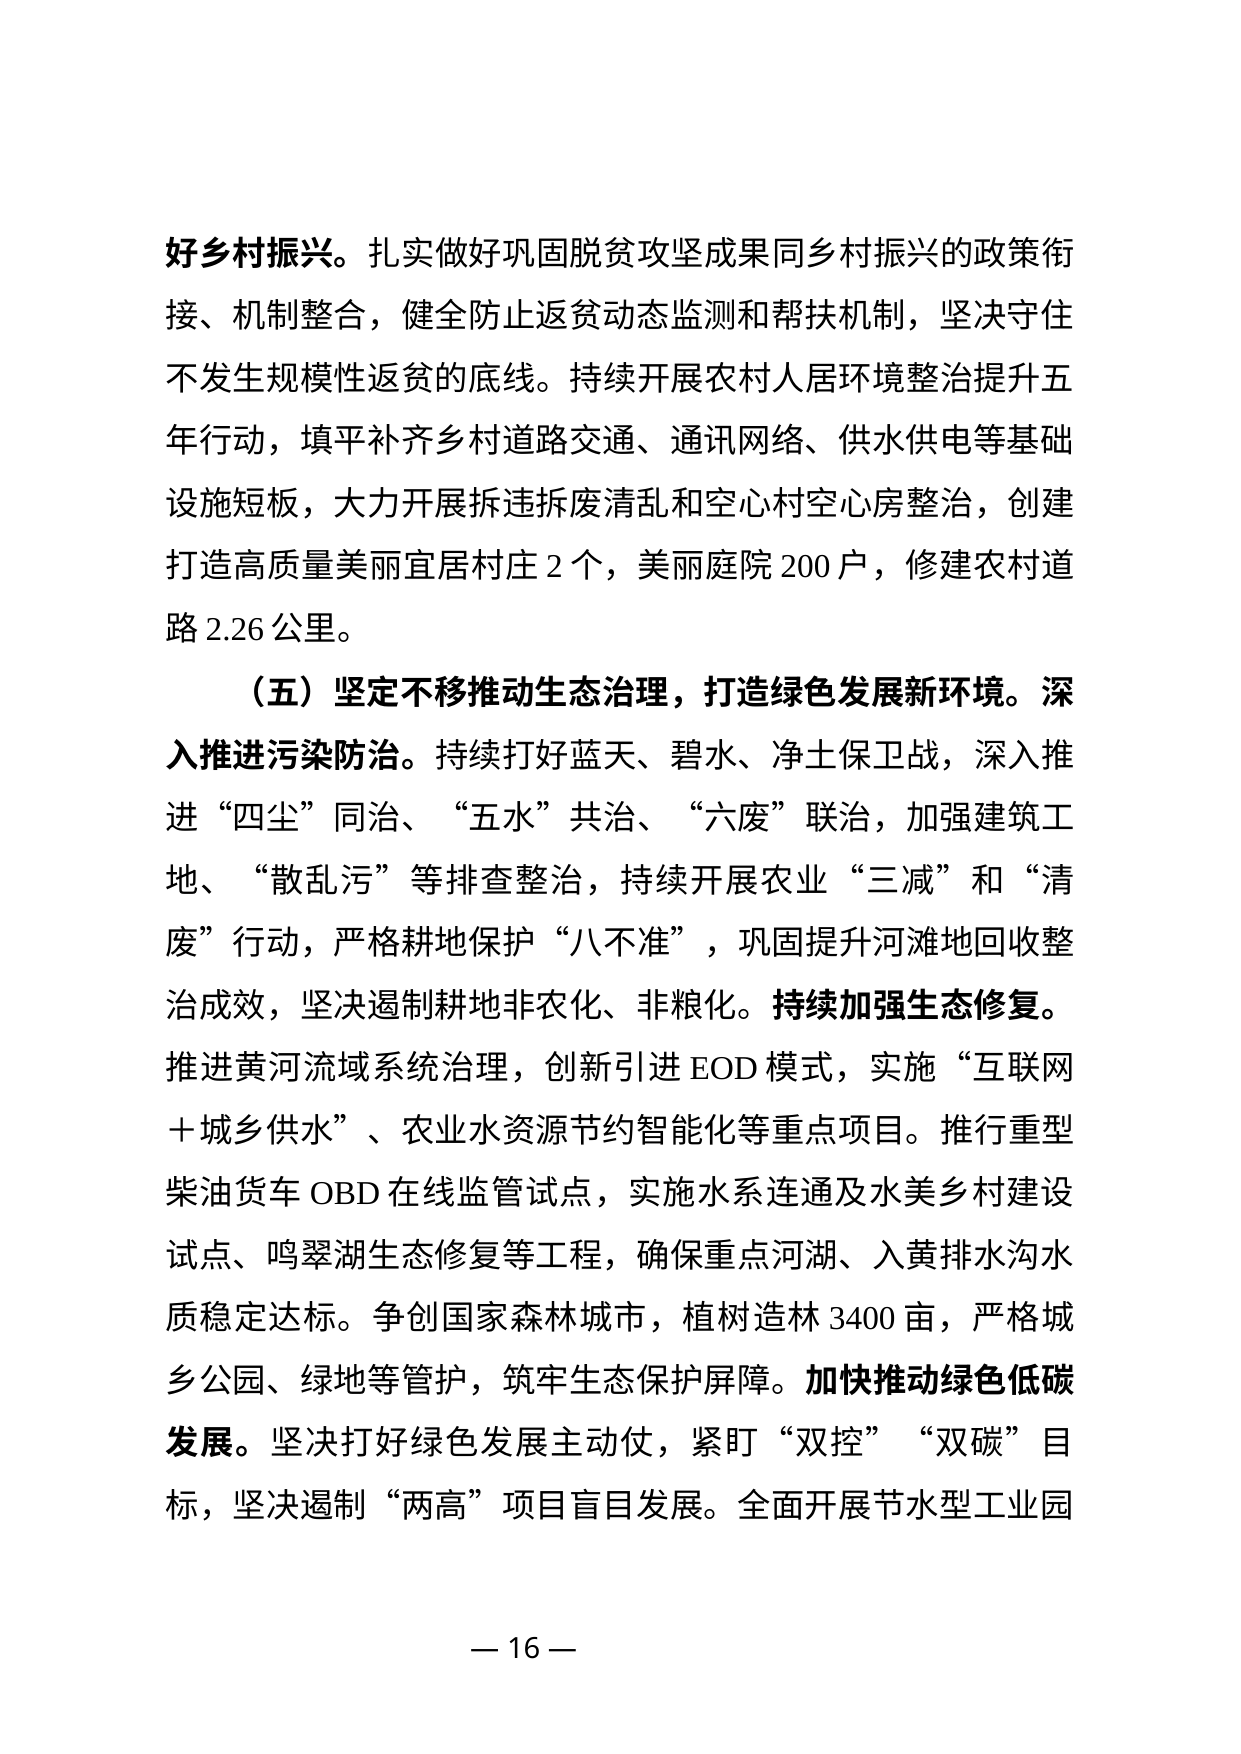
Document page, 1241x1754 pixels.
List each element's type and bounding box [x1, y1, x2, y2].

list [157, 215, 1083, 655]
list [157, 655, 1083, 1532]
